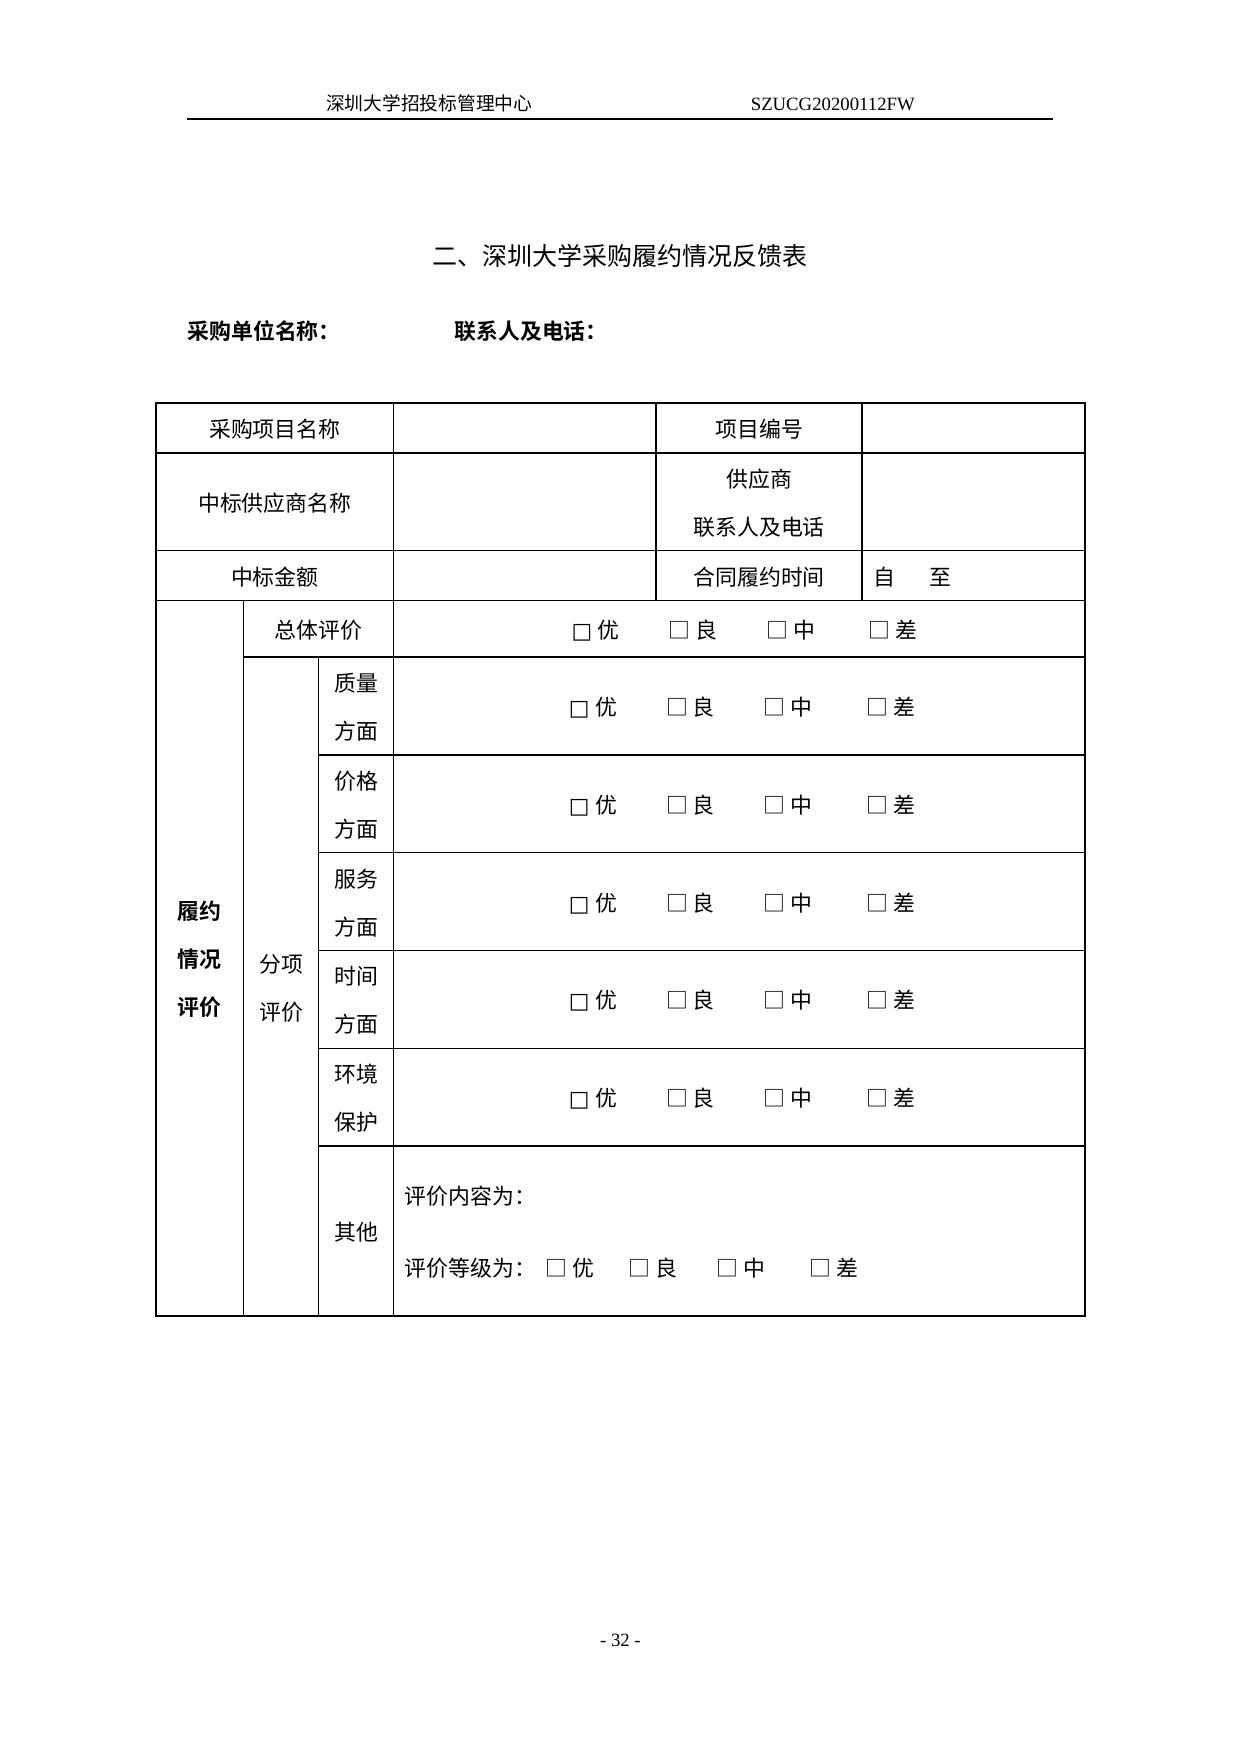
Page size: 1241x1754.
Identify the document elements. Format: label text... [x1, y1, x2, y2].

table_cell [863, 454, 1084, 550]
table_header [394, 404, 655, 452]
table_cell □ 优 □ 良 □ 中 □ 差 [394, 658, 1084, 754]
table_cell 合同履约时间 [657, 551, 861, 599]
table_cell □ 优 □ 良 □ 中 □ 差 [394, 951, 1084, 1047]
table_cell 环境保护 [319, 1049, 393, 1145]
table_cell 供应商 联系人及电话 [657, 454, 861, 550]
table_cell □ 优 □ 良 □ 中 □ 差 [394, 601, 1084, 656]
table_cell 质量方面 [319, 658, 393, 754]
table_cell 自 至 [863, 551, 1084, 599]
text 采购单位名称： 联系人及电话： [187, 306, 1053, 354]
table_cell □ 优 □ 良 □ 中 □ 差 [394, 1049, 1084, 1145]
table_cell 中标金额 [157, 551, 393, 599]
table_cell 时间方面 [319, 951, 393, 1047]
table_header 项目编号 [657, 404, 861, 452]
table_cell [394, 551, 655, 599]
table_cell [394, 454, 655, 550]
table_cell 其他 [319, 1147, 393, 1315]
table_cell 评价内容为： 评价等级为： □ 优 □ 良 □ 中 □ 差 [394, 1147, 1084, 1315]
table_header [863, 404, 1084, 452]
table_cell 总体评价 [244, 601, 393, 656]
table_cell 中标供应商名称 [157, 454, 393, 550]
text 二、深圳大学采购履约情况反馈表 [187, 230, 1053, 278]
table_cell 分项评价 [244, 658, 318, 1315]
table_cell 价格方面 [319, 756, 393, 852]
table_cell □ 优 □ 良 □ 中 □ 差 [394, 756, 1084, 852]
table_cell □ 优 □ 良 □ 中 □ 差 [394, 853, 1084, 949]
table_cell 服务方面 [319, 853, 393, 949]
table_cell 履约情况评价 [157, 601, 243, 1315]
table_header 采购项目名称 [157, 404, 393, 452]
